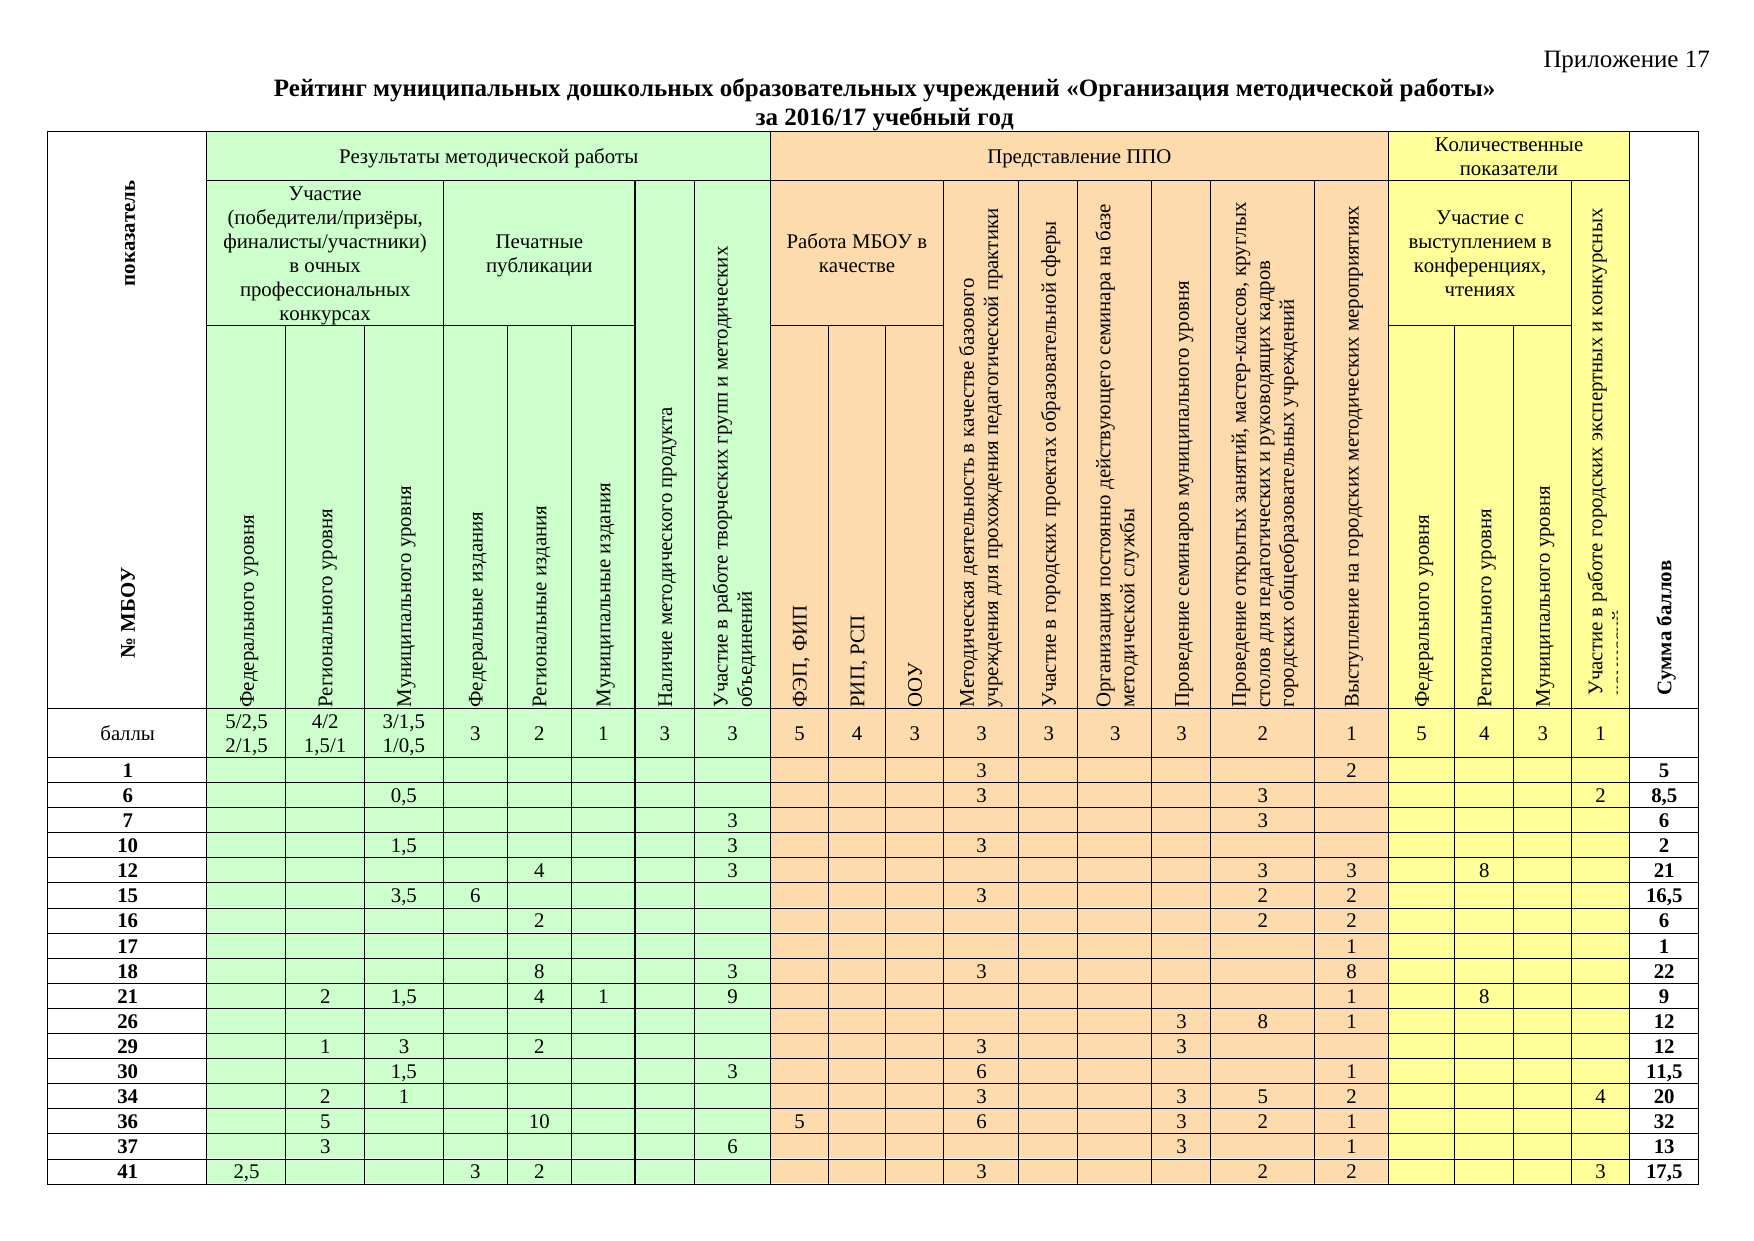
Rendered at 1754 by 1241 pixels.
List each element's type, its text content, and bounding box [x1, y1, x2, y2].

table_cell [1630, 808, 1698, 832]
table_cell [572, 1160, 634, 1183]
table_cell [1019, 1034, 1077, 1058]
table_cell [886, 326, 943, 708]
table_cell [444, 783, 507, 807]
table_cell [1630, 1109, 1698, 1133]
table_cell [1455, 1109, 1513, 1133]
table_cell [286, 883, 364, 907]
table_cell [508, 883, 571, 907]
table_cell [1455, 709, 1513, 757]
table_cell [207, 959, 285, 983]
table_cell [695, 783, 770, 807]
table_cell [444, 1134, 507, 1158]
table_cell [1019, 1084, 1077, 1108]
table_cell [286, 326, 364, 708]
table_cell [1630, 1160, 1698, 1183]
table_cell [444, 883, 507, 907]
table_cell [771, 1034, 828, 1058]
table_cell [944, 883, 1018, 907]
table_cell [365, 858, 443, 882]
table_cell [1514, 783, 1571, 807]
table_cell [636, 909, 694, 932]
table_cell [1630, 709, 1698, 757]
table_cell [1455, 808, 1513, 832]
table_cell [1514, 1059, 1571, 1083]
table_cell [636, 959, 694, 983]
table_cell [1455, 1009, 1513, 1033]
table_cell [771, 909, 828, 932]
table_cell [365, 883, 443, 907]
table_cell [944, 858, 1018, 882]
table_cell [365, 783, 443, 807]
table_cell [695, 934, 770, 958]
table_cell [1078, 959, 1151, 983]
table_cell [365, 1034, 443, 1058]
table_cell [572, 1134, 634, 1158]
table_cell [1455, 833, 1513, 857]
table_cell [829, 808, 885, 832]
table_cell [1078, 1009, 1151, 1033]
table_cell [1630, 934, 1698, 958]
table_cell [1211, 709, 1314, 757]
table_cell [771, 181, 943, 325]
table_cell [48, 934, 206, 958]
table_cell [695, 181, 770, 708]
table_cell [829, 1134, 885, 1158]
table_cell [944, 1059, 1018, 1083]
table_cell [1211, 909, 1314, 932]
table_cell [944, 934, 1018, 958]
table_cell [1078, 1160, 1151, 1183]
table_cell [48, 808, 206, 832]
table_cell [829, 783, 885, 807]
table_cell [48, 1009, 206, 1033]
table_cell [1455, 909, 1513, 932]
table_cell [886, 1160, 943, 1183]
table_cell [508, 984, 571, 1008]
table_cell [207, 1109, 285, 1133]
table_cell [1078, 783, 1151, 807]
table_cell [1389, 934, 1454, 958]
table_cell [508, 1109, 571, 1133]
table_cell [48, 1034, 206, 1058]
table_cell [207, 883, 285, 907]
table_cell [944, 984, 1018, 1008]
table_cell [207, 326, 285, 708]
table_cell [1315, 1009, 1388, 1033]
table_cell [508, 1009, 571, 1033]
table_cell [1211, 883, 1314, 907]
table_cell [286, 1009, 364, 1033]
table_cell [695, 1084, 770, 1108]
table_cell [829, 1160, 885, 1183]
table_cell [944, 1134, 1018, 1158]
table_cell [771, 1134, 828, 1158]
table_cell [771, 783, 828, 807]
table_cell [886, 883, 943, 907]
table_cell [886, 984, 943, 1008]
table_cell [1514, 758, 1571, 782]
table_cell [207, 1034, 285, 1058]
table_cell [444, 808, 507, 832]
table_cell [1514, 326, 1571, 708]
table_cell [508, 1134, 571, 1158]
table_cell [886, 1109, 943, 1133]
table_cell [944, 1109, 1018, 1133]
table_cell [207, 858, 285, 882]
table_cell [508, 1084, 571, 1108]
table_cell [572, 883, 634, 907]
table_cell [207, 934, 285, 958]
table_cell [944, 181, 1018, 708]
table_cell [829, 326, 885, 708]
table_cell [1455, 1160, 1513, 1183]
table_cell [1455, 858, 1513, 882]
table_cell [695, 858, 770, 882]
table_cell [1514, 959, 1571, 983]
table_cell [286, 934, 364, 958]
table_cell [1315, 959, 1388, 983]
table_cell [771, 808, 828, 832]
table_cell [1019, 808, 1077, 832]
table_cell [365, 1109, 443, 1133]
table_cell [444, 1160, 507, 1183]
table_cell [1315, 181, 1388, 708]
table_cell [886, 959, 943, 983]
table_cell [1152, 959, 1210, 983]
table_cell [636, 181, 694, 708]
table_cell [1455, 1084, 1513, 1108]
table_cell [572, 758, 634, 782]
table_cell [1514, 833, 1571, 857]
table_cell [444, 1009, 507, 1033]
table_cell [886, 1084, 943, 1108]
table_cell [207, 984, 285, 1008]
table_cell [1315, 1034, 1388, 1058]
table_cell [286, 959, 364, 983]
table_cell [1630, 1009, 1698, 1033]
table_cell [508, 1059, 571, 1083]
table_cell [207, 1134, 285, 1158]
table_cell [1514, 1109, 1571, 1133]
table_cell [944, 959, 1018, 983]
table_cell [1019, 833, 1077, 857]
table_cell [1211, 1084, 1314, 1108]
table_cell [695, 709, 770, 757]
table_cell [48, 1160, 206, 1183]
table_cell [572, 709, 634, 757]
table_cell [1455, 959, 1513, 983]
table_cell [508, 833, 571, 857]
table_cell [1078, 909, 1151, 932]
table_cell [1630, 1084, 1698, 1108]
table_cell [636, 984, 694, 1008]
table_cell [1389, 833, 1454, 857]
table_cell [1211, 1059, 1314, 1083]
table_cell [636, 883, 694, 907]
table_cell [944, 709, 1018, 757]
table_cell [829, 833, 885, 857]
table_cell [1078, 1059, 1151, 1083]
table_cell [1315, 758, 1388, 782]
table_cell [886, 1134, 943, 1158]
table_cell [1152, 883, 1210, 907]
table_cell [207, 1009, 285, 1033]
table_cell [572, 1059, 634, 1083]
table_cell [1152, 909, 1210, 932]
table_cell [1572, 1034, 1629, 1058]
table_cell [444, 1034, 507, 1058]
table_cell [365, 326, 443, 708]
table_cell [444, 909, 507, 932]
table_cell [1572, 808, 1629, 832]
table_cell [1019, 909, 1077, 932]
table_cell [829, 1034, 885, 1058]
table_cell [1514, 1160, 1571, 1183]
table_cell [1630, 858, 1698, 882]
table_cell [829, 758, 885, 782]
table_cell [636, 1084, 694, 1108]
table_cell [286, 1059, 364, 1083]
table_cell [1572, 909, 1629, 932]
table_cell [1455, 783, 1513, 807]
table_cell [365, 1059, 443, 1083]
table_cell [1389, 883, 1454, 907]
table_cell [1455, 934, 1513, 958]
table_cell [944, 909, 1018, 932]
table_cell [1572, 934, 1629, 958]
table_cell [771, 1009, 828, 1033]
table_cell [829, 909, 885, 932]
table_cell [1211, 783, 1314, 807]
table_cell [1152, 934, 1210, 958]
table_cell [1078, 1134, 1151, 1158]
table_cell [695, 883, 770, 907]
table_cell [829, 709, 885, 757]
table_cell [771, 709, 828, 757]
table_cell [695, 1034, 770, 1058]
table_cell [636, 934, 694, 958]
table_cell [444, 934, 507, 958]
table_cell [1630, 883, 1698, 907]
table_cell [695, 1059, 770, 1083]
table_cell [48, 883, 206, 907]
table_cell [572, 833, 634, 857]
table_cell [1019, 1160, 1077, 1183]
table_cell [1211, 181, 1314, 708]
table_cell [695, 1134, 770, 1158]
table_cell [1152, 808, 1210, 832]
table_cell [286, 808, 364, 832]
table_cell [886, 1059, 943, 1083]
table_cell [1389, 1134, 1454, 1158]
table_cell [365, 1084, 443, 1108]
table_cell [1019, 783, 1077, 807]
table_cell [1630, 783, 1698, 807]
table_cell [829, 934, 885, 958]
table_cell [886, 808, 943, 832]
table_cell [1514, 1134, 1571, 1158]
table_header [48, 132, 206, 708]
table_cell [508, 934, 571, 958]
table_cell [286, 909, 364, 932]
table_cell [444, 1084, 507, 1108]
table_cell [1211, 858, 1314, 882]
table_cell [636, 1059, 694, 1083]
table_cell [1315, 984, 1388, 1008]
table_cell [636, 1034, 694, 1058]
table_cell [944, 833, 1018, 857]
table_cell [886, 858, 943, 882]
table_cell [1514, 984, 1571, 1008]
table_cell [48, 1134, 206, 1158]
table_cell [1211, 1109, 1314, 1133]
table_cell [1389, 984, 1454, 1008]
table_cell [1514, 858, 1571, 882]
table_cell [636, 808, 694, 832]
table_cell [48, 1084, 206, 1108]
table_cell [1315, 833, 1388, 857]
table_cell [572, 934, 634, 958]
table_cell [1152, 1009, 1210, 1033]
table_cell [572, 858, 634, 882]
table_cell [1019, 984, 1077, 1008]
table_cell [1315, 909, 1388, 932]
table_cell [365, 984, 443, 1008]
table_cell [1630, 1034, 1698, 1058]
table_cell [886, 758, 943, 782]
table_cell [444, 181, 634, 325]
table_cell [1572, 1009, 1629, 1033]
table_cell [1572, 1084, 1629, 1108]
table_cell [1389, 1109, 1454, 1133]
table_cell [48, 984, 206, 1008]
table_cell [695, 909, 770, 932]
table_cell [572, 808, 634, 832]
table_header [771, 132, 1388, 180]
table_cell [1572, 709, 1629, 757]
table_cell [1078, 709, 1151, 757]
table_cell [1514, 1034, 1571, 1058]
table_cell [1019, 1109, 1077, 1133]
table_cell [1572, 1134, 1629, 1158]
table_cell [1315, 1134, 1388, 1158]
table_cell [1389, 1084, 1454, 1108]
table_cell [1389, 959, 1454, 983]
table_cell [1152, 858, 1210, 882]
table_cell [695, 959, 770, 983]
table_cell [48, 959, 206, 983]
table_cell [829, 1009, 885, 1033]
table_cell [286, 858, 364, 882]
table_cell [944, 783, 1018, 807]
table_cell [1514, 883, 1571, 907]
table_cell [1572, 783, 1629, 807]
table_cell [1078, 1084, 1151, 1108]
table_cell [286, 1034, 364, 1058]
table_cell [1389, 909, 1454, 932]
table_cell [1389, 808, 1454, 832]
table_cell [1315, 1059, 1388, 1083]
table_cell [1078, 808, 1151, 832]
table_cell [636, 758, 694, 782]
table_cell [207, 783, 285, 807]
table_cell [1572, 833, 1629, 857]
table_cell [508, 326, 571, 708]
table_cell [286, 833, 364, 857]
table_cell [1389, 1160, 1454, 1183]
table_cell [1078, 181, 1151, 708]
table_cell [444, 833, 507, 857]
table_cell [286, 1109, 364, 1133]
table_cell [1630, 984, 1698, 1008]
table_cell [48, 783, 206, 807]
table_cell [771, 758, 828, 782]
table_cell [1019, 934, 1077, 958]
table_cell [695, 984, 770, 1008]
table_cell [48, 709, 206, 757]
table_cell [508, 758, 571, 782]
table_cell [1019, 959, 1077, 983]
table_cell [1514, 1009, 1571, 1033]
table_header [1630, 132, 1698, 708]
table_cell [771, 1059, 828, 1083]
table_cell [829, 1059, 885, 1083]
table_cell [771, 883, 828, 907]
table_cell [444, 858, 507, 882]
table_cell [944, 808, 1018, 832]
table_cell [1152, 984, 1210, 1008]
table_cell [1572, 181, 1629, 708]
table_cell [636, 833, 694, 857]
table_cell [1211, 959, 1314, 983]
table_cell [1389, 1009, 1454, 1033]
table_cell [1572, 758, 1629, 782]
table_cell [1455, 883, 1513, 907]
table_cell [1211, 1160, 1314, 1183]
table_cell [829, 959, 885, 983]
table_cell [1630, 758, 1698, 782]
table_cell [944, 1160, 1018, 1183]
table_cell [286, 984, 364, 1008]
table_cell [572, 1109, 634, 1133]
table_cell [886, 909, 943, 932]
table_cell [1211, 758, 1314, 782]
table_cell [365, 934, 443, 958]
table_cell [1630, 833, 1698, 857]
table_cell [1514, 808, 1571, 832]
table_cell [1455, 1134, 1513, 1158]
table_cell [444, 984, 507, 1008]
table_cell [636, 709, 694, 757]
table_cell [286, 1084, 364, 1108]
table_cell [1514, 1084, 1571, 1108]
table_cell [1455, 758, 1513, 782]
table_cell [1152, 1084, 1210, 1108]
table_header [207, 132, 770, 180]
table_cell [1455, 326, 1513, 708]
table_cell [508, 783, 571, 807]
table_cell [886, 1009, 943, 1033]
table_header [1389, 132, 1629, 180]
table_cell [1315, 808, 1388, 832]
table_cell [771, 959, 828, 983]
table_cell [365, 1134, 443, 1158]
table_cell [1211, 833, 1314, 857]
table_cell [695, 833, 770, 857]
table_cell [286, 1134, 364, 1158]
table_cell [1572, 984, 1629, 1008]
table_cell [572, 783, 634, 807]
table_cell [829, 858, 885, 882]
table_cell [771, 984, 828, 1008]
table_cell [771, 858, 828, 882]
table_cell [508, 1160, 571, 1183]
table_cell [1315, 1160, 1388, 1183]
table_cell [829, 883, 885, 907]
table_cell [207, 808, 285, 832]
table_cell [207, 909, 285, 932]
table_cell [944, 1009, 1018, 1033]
text Приложение 17 [59, 44, 1709, 73]
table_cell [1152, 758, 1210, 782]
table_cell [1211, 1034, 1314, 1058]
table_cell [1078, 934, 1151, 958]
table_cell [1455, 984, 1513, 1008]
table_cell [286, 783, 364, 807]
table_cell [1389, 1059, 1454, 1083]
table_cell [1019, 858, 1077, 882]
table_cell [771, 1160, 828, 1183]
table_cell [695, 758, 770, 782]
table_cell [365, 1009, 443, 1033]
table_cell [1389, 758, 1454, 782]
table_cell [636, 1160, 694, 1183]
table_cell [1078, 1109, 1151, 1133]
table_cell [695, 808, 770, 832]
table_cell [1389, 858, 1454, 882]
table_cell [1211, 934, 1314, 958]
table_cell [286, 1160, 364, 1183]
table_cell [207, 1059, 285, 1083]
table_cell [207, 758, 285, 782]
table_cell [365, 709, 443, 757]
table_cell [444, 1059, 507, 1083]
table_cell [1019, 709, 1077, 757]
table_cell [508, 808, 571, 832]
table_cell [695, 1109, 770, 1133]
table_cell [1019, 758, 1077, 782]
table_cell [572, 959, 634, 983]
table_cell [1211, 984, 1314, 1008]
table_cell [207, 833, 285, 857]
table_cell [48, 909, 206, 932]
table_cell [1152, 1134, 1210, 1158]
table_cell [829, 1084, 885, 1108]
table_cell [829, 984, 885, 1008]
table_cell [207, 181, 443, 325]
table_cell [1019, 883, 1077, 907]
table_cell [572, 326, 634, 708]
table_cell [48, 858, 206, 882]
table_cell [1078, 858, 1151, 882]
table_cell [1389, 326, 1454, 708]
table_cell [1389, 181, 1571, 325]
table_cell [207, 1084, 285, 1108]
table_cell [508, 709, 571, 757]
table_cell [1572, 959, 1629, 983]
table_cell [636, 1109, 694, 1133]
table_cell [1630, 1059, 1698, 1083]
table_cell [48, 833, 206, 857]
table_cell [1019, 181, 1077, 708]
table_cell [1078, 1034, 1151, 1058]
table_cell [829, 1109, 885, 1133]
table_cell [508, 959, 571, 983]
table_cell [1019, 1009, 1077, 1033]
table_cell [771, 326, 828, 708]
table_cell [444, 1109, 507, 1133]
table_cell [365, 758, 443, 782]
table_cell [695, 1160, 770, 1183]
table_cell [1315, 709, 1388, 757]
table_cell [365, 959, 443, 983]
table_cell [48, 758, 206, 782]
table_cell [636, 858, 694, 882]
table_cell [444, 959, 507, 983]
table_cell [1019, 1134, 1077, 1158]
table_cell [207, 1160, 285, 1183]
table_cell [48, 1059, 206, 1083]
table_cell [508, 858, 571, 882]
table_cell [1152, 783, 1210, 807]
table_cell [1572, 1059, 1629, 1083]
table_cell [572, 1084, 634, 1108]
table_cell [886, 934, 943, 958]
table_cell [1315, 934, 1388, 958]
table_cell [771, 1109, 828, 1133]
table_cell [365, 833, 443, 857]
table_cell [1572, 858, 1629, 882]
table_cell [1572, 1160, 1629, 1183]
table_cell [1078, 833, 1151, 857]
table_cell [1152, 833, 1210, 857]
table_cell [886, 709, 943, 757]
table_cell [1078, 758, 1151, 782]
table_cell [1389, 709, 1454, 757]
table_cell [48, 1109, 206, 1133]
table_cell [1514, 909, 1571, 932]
text Рейтинг муниципальных дошкольных образовательных учреждений «Организация методической работы» [59, 73, 1709, 102]
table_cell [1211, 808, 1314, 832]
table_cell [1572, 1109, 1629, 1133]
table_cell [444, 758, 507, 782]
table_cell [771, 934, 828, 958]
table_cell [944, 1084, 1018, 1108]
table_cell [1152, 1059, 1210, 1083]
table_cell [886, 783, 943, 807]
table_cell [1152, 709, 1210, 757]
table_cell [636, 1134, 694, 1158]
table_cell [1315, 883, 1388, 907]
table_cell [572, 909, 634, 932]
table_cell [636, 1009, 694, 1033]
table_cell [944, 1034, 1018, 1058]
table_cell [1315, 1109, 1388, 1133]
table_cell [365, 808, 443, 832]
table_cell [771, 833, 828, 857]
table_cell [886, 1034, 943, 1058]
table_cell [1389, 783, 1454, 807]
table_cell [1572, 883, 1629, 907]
text за 2016/17 учебный год [59, 102, 1709, 131]
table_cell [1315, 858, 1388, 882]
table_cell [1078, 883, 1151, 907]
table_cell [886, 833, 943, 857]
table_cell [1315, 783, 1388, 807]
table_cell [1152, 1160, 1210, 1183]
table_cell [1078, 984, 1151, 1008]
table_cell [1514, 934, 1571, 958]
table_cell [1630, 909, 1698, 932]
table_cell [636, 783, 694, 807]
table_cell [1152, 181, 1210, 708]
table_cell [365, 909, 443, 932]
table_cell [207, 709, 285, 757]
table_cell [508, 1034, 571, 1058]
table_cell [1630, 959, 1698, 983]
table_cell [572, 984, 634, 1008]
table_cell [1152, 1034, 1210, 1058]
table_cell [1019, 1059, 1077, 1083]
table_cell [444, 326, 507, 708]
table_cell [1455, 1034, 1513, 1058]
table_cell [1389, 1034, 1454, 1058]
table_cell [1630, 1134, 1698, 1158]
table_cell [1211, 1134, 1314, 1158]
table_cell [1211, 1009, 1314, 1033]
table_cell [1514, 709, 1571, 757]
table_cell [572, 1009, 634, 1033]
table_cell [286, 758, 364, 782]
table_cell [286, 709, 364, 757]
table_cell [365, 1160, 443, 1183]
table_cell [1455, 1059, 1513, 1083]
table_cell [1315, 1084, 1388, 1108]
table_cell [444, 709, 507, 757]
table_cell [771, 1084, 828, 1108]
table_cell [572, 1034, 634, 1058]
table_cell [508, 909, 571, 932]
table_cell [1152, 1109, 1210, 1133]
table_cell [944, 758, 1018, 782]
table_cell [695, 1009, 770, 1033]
